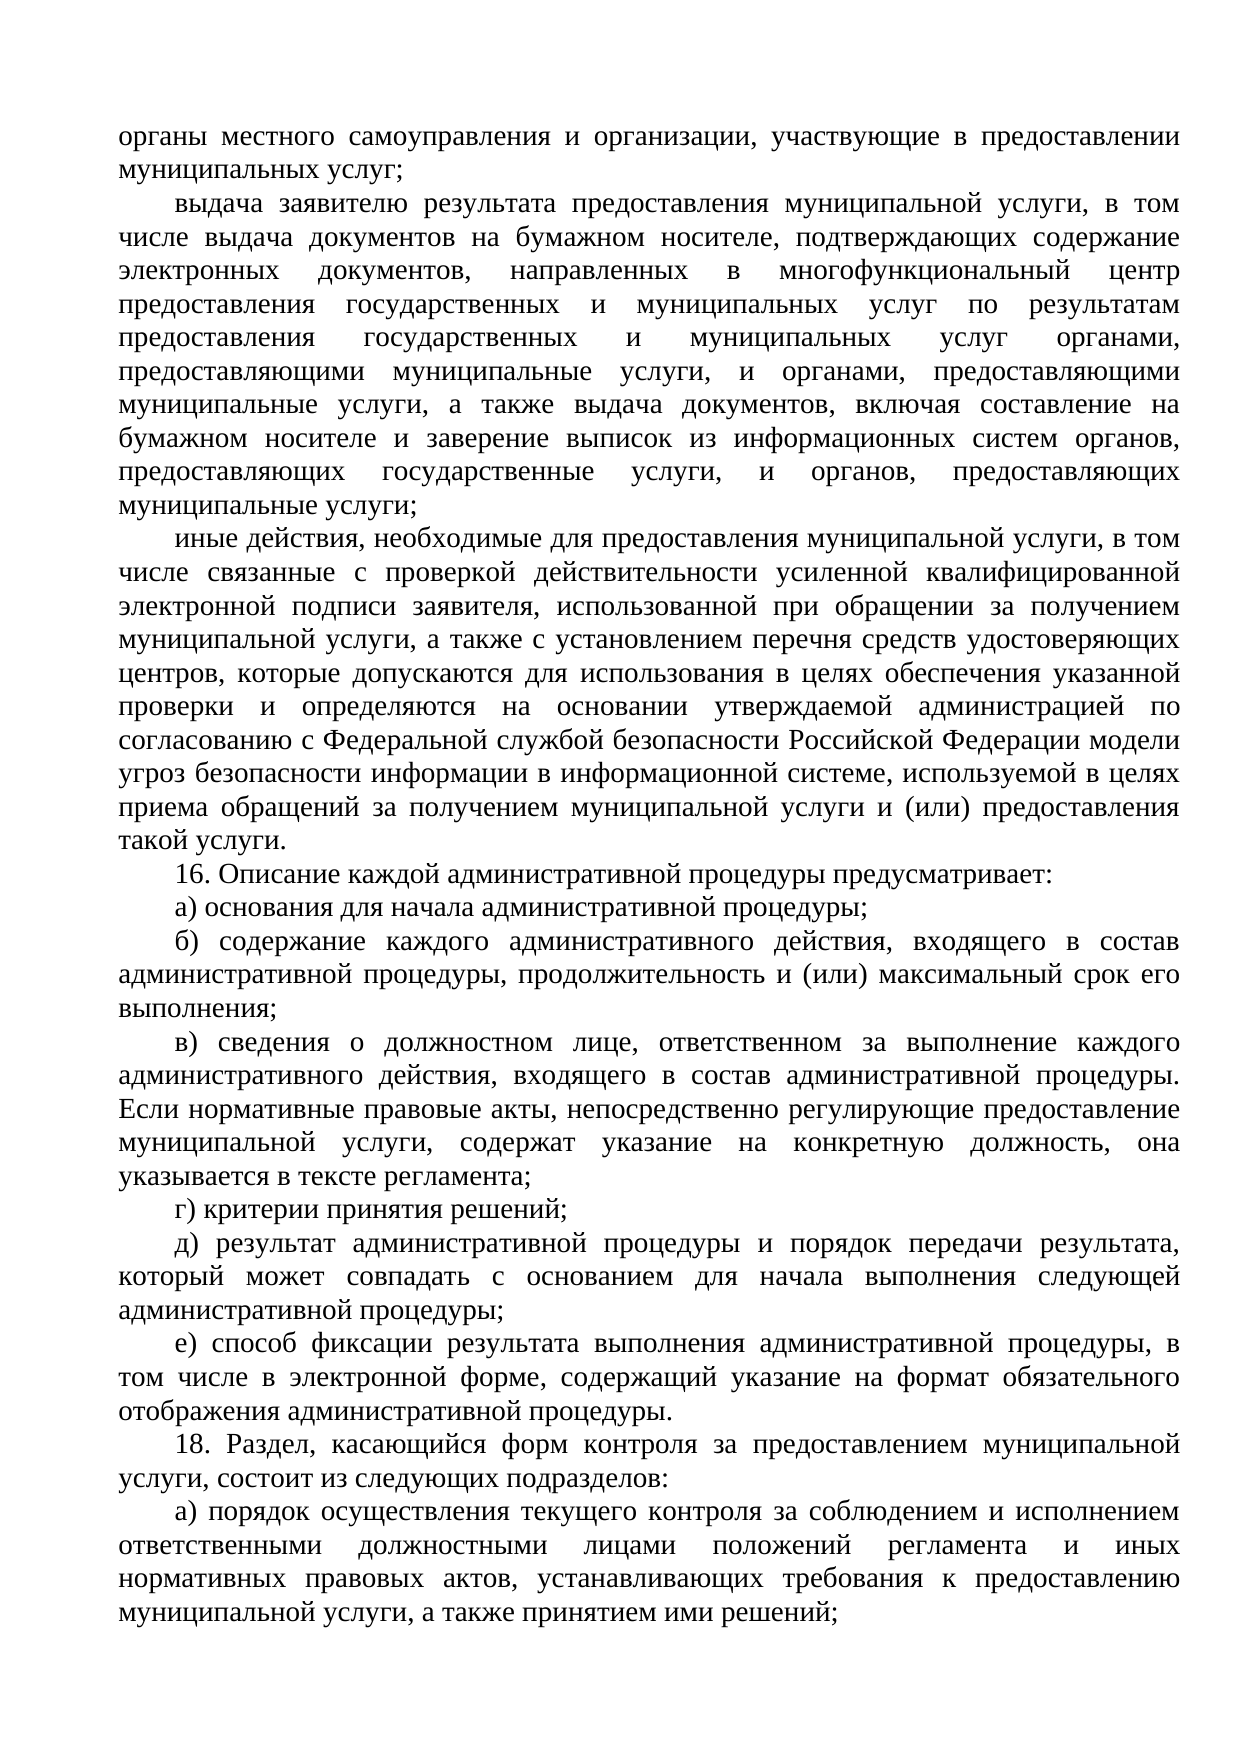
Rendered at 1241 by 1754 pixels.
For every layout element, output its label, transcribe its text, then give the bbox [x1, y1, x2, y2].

text 18. Раздел, касающийся форм контроля за предоставлением муниципальной услуги, состоит из следующих подразделов: [118, 1426, 1181, 1493]
text иные действия, необходимые для предоставления муниципальной услуги, в том числе связанные с проверкой действительности усиленной квалифицированной электронной подписи заявителя, использованной при обращении за получением муниципальной услуги, а также с установлением перечня средств удостоверяющих центров, которые допускаются для использования в целях обеспечения указанной проверки и определяются на основании утверждаемой администрацией по согласованию с Федеральной службой безопасности Российской Федерации модели угроз безопасности информации в информационной системе, используемой в целях приема обращений за получением муниципальной услуги и (или) предоставления такой услуги. [118, 521, 1181, 856]
text а) порядок осуществления текущего контроля за соблюдением и исполнением ответственными должностными лицами положений регламента и иных нормативных правовых актов, устанавливающих требования к предоставлению муниципальной услуги, а также принятием ими решений; [118, 1493, 1181, 1627]
text г) критерии принятия решений; [118, 1191, 1181, 1225]
text е) способ фиксации результата выполнения административной процедуры, в том числе в электронной форме, содержащий указание на формат обязательного отображения административной процедуры. [118, 1326, 1181, 1426]
text а) основания для начала административной процедуры; [118, 889, 1181, 923]
text выдача заявителю результата предоставления муниципальной услуги, в том числе выдача документов на бумажном носителе, подтверждающих содержание электронных документов, направленных в многофункциональный центр предоставления государственных и муниципальных услуг по результатам предоставления государственных и муниципальных услуг органами, предоставляющими муниципальные услуги, и органами, предоставляющими муниципальные услуги, а также выдача документов, включая составление на бумажном носителе и заверение выписок из информационных систем органов, предоставляющих государственные услуги, и органов, предоставляющих муниципальные услуги; [118, 185, 1181, 521]
text 16. Описание каждой административной процедуры предусматривает: [118, 856, 1181, 889]
text б) содержание каждого административного действия, входящего в состав административной процедуры, продолжительность и (или) максимальный срок его выполнения; [118, 923, 1181, 1024]
text д) результат административной процедуры и порядок передачи результата, который может совпадать с основанием для начала выполнения следующей административной процедуры; [118, 1225, 1181, 1326]
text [118, 118, 1181, 185]
text в) сведения о должностном лице, ответственном за выполнение каждого административного действия, входящего в состав административной процедуры. Если нормативные правовые акты, непосредственно регулирующие предоставление муниципальной услуги, содержат указание на конкретную должность, она указывается в тексте регламента; [118, 1024, 1181, 1191]
